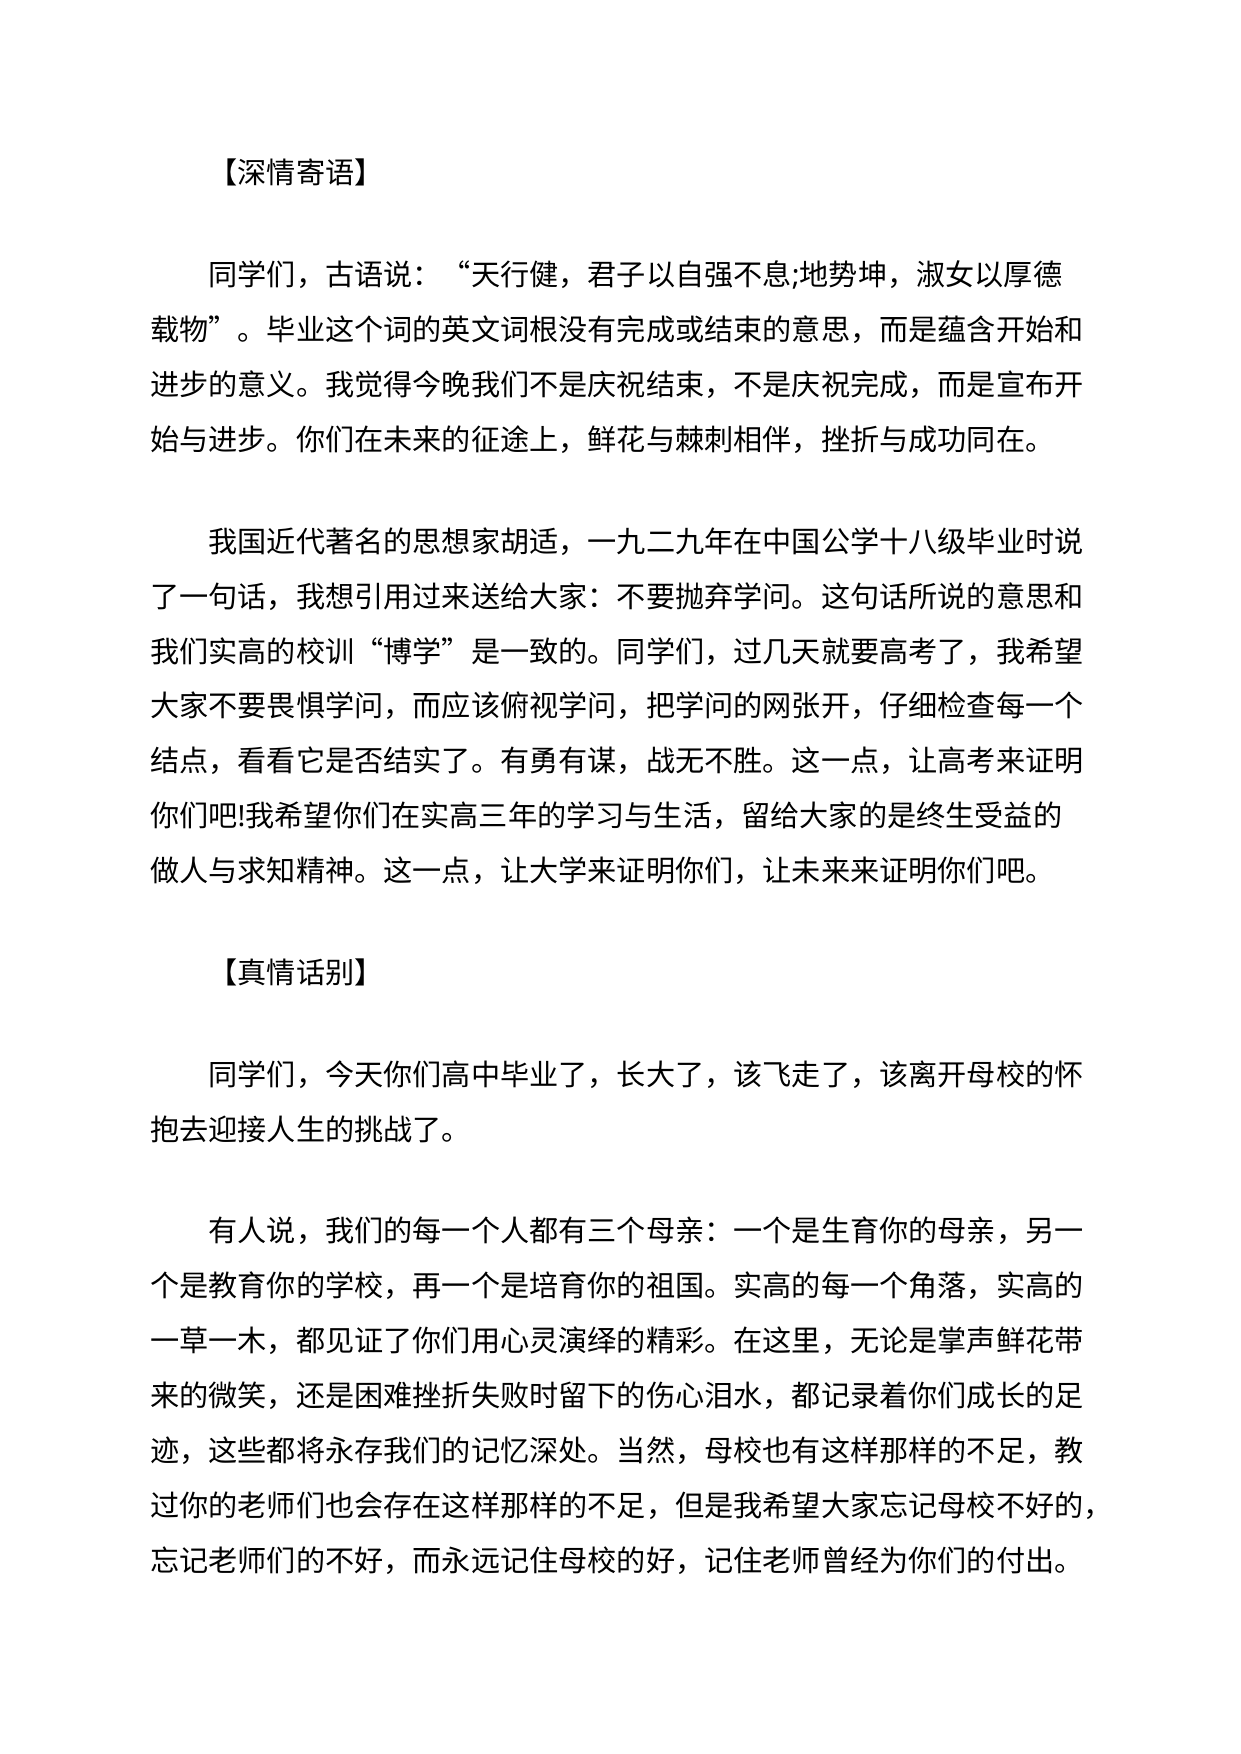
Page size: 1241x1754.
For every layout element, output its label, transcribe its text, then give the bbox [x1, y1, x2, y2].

text 我国近代著名的思想家胡适，一九二九年在中国公学十八级毕业时说了一句话，我想引用过来送给大家：不要抛弃学问。这句话所说的意思和我们实高的校训“博学”是一致的。同学们，过几天就要高考了，我希望大家不要畏惧学问，而应该俯视学问，把学问的网张开，仔细检查每一个结点，看看它是否结实了。有勇有谋，战无不胜。这一点，让高考来证明你们吧!我希望你们在实高三年的学习与生活，留给大家的是终生受益的做人与求知精神。这一点，让大学来证明你们，让未来来证明你们吧。 [150, 518, 1090, 890]
text 【深情寄语】 [150, 150, 1090, 192]
text 同学们，今天你们高中毕业了，长大了，该飞走了，该离开母校的怀抱去迎接人生的挑战了。 [150, 1051, 1090, 1148]
text 【真情话别】 [150, 949, 1090, 992]
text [150, 1208, 1090, 1580]
text 同学们，古语说：“天行健，君子以自强不息;地势坤，淑女以厚德载物”。毕业这个词的英文词根没有完成或结束的意思，而是蕴含开始和进步的意义。我觉得今晚我们不是庆祝结束，不是庆祝完成，而是宣布开始与进步。你们在未来的征途上，鲜花与棘刺相伴，挫折与成功同在。 [150, 252, 1090, 459]
